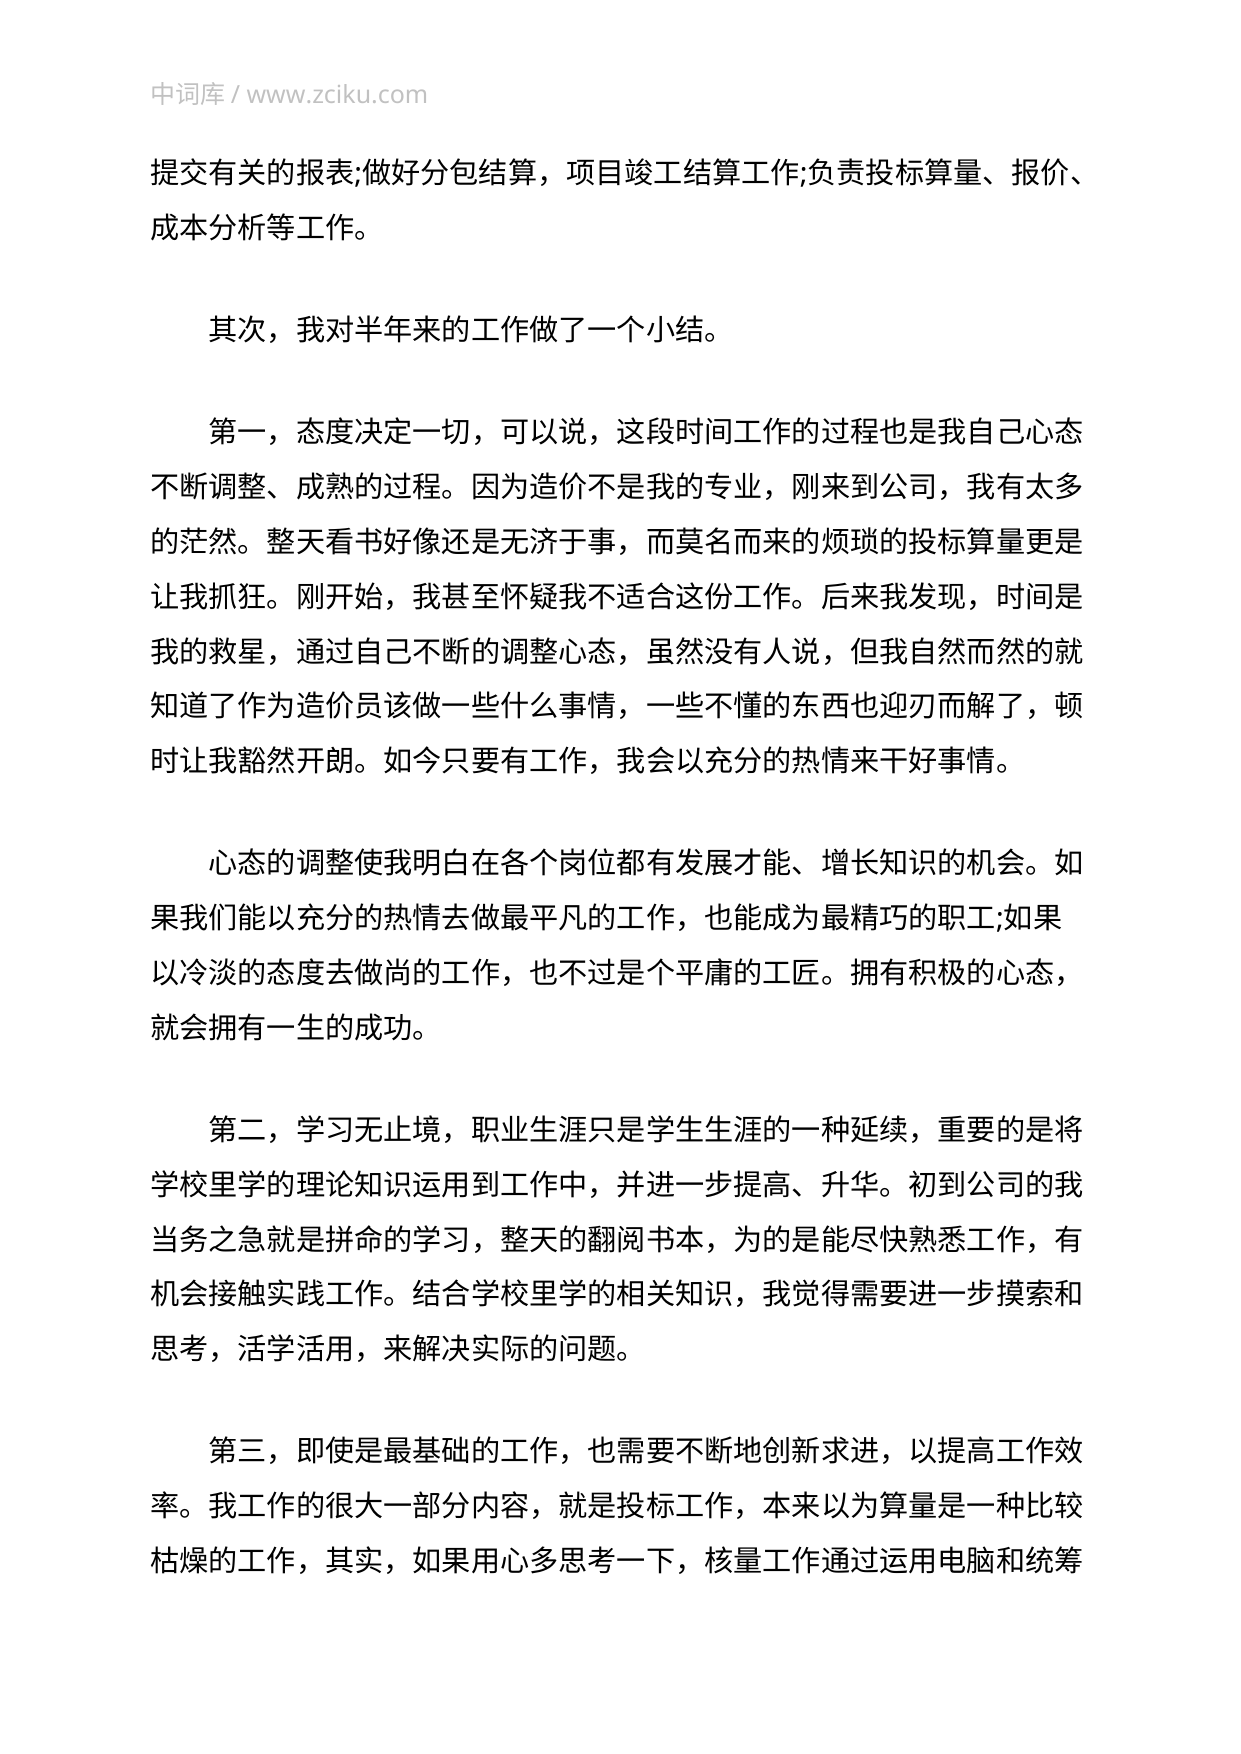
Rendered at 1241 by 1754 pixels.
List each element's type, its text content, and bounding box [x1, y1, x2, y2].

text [150, 150, 1090, 247]
text 其次，我对半年来的工作做了一个小结。 [150, 307, 1090, 349]
text 第一，态度决定一切，可以说，这段时间工作的过程也是我自己心态不断调整、成熟的过程。因为造价不是我的专业，刚来到公司，我有太多的茫然。整天看书好像还是无济于事，而莫名而来的烦琐的投标算量更是让我抓狂。刚开始，我甚至怀疑我不适合这份工作。后来我发现，时间是我的救星，通过自己不断的调整心态，虽然没有人说，但我自然而然的就知道了作为造价员该做一些什么事情，一些不懂的东西也迎刃而解了，顿时让我豁然开朗。如今只要有工作，我会以充分的热情来干好事情。 [150, 408, 1090, 780]
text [150, 1428, 1090, 1580]
text 心态的调整使我明白在各个岗位都有发展才能、增长知识的机会。如果我们能以充分的热情去做最平凡的工作，也能成为最精巧的职工;如果以冷淡的态度去做尚的工作，也不过是个平庸的工匠。拥有积极的心态，就会拥有一生的成功。 [150, 840, 1090, 1047]
text 第二，学习无止境，职业生涯只是学生生涯的一种延续，重要的是将学校里学的理论知识运用到工作中，并进一步提高、升华。初到公司的我当务之急就是拼命的学习，整天的翻阅书本，为的是能尽快熟悉工作，有机会接触实践工作。结合学校里学的相关知识，我觉得需要进一步摸索和思考，活学活用，来解决实际的问题。 [150, 1106, 1090, 1368]
